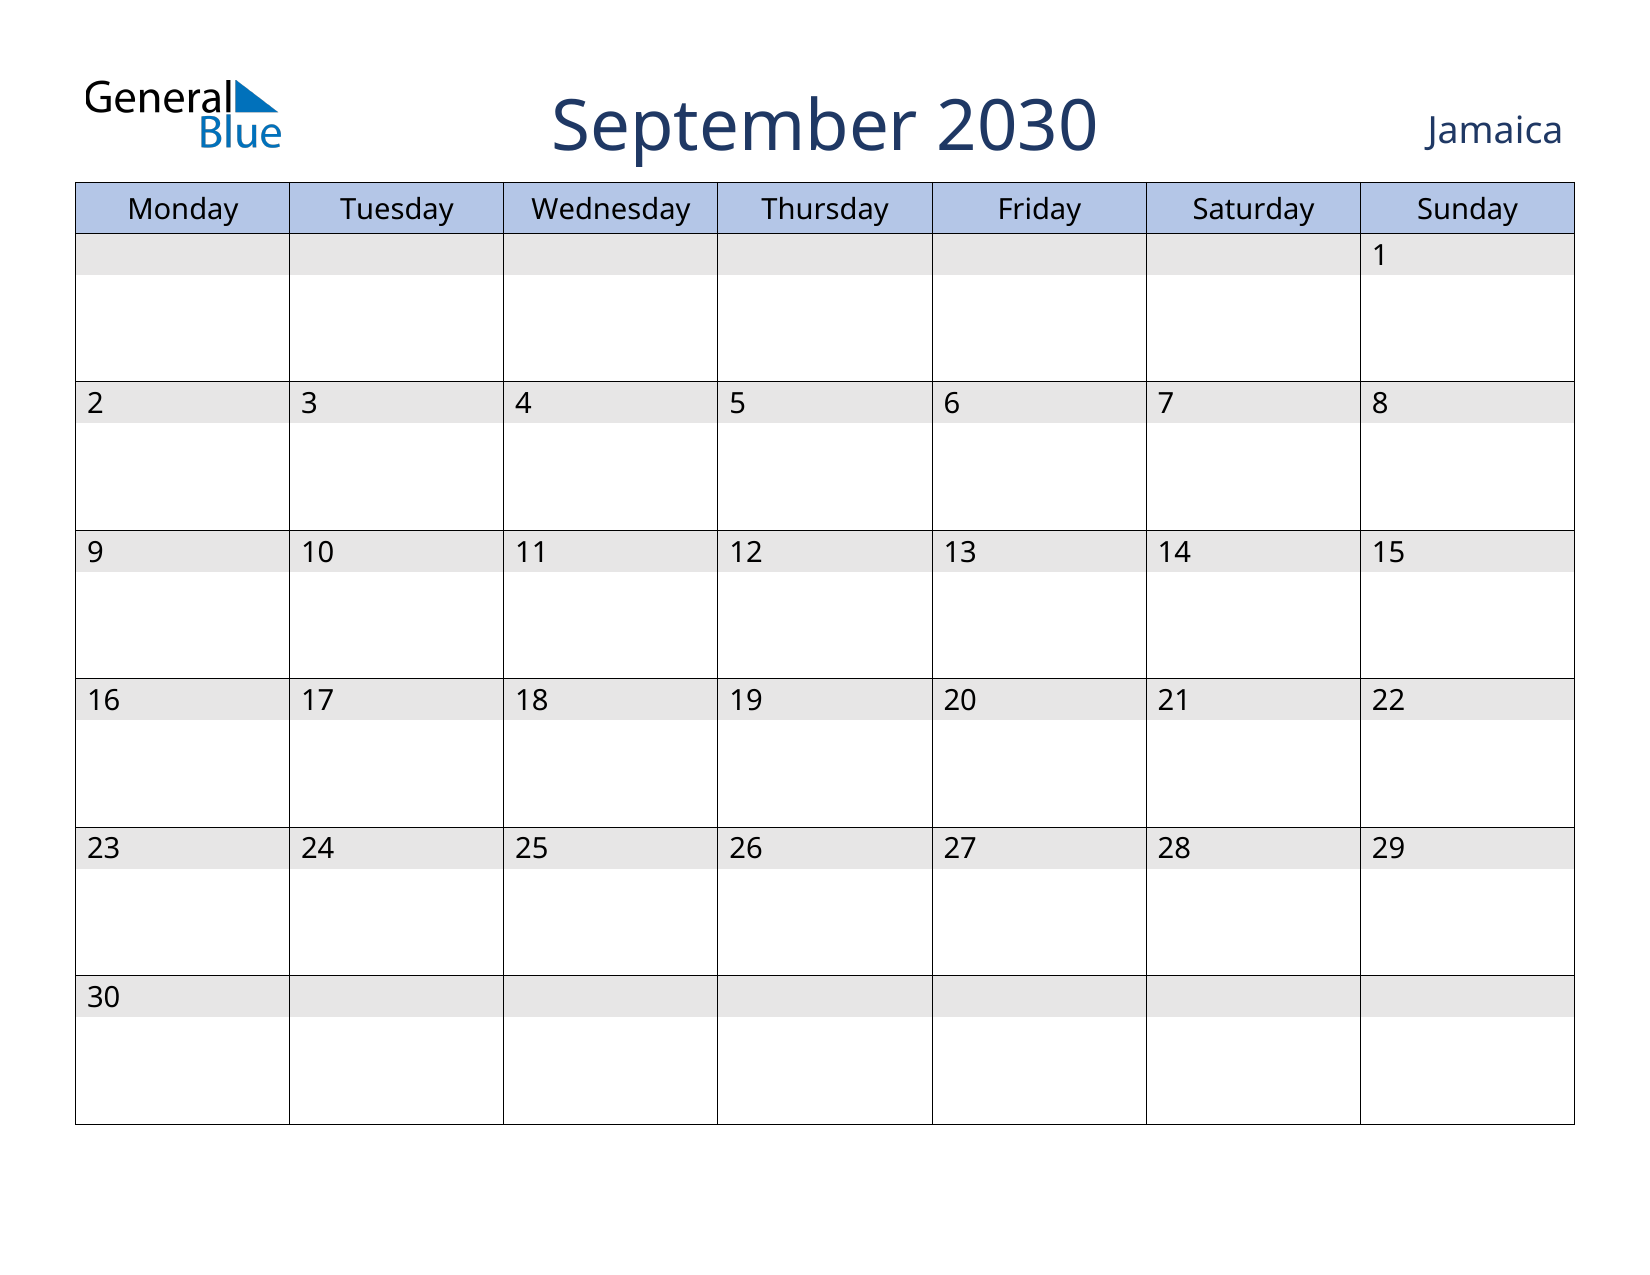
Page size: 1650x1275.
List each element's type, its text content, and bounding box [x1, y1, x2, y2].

table_cell 22 [1361, 679, 1574, 720]
table_cell 19 [718, 679, 932, 720]
table_cell 7 [1147, 382, 1360, 423]
table_cell [1147, 275, 1360, 381]
table_cell 3 [290, 382, 503, 423]
table_cell [76, 869, 289, 975]
table_cell Friday [933, 183, 1146, 233]
table_cell [504, 234, 717, 275]
table_cell [718, 720, 932, 827]
table_cell [504, 572, 717, 678]
table_cell [290, 275, 503, 381]
table_cell 18 [504, 679, 717, 720]
table_cell 30 [76, 976, 289, 1017]
table_cell [504, 869, 717, 975]
table_cell [933, 1017, 1146, 1123]
table_cell [504, 720, 717, 827]
table_cell [718, 275, 932, 381]
table_cell 14 [1147, 531, 1360, 572]
table_cell Sunday [1361, 183, 1574, 233]
table_cell [1147, 572, 1360, 678]
table_cell [504, 423, 717, 530]
table_cell [1361, 720, 1574, 827]
table_cell [933, 275, 1146, 381]
table_cell 12 [718, 531, 932, 572]
table_cell [290, 976, 503, 1017]
table_cell [504, 1017, 717, 1123]
table_cell [718, 234, 932, 275]
table_cell 2 [76, 382, 289, 423]
table_cell 24 [290, 828, 503, 869]
table_header [76, 75, 503, 182]
table_cell Monday [76, 183, 289, 233]
table_cell Saturday [1147, 183, 1360, 233]
table_cell 5 [718, 382, 932, 423]
table_cell Wednesday [504, 183, 717, 233]
table_cell [718, 976, 932, 1017]
table_cell [290, 423, 503, 530]
table_cell [933, 234, 1146, 275]
table_cell 23 [76, 828, 289, 869]
table_cell [290, 869, 503, 975]
table_cell 10 [290, 531, 503, 572]
table_cell [718, 1017, 932, 1123]
table_cell [1361, 572, 1574, 678]
table_cell 9 [76, 531, 289, 572]
table_cell 28 [1147, 828, 1360, 869]
table_cell 4 [504, 382, 717, 423]
table_cell [290, 234, 503, 275]
table_cell 21 [1147, 679, 1360, 720]
table_cell [76, 1017, 289, 1123]
table_cell 13 [933, 531, 1146, 572]
table_cell [933, 572, 1146, 678]
table_cell [76, 234, 289, 275]
table_cell [1147, 423, 1360, 530]
table_cell [1147, 976, 1360, 1017]
table_cell [933, 976, 1146, 1017]
table_cell 15 [1361, 531, 1574, 572]
table_cell 26 [718, 828, 932, 869]
table_cell [1147, 234, 1360, 275]
table_cell [933, 869, 1146, 975]
table_cell [1147, 1017, 1360, 1123]
table_cell [76, 423, 289, 530]
table_cell [76, 275, 289, 381]
table_cell 11 [504, 531, 717, 572]
table_cell [290, 1017, 503, 1123]
table_cell 29 [1361, 828, 1574, 869]
table_cell 17 [290, 679, 503, 720]
table_cell [718, 869, 932, 975]
table_header Jamaica [1146, 75, 1574, 182]
table_cell [718, 572, 932, 678]
table_cell [504, 275, 717, 381]
table_cell 25 [504, 828, 717, 869]
table_cell [1361, 275, 1574, 381]
table_cell 8 [1361, 382, 1574, 423]
table_cell [1361, 869, 1574, 975]
table_cell [1361, 976, 1574, 1017]
picture [86, 80, 281, 148]
table_cell 6 [933, 382, 1146, 423]
table_cell [504, 976, 717, 1017]
table_cell 27 [933, 828, 1146, 869]
table_cell Thursday [718, 183, 932, 233]
table_cell [290, 572, 503, 678]
table_cell [933, 720, 1146, 827]
table_cell [1361, 423, 1574, 530]
table_cell 20 [933, 679, 1146, 720]
table_cell [1147, 720, 1360, 827]
table_header September 2030 [504, 75, 1146, 182]
table_cell Tuesday [290, 183, 503, 233]
table_cell [718, 423, 932, 530]
table_cell [76, 720, 289, 827]
table_cell [290, 720, 503, 827]
table_cell [1147, 869, 1360, 975]
table_cell [76, 572, 289, 678]
table_cell [933, 423, 1146, 530]
table_cell 16 [76, 679, 289, 720]
table_cell [1361, 1017, 1574, 1123]
table_cell 1 [1361, 234, 1574, 275]
